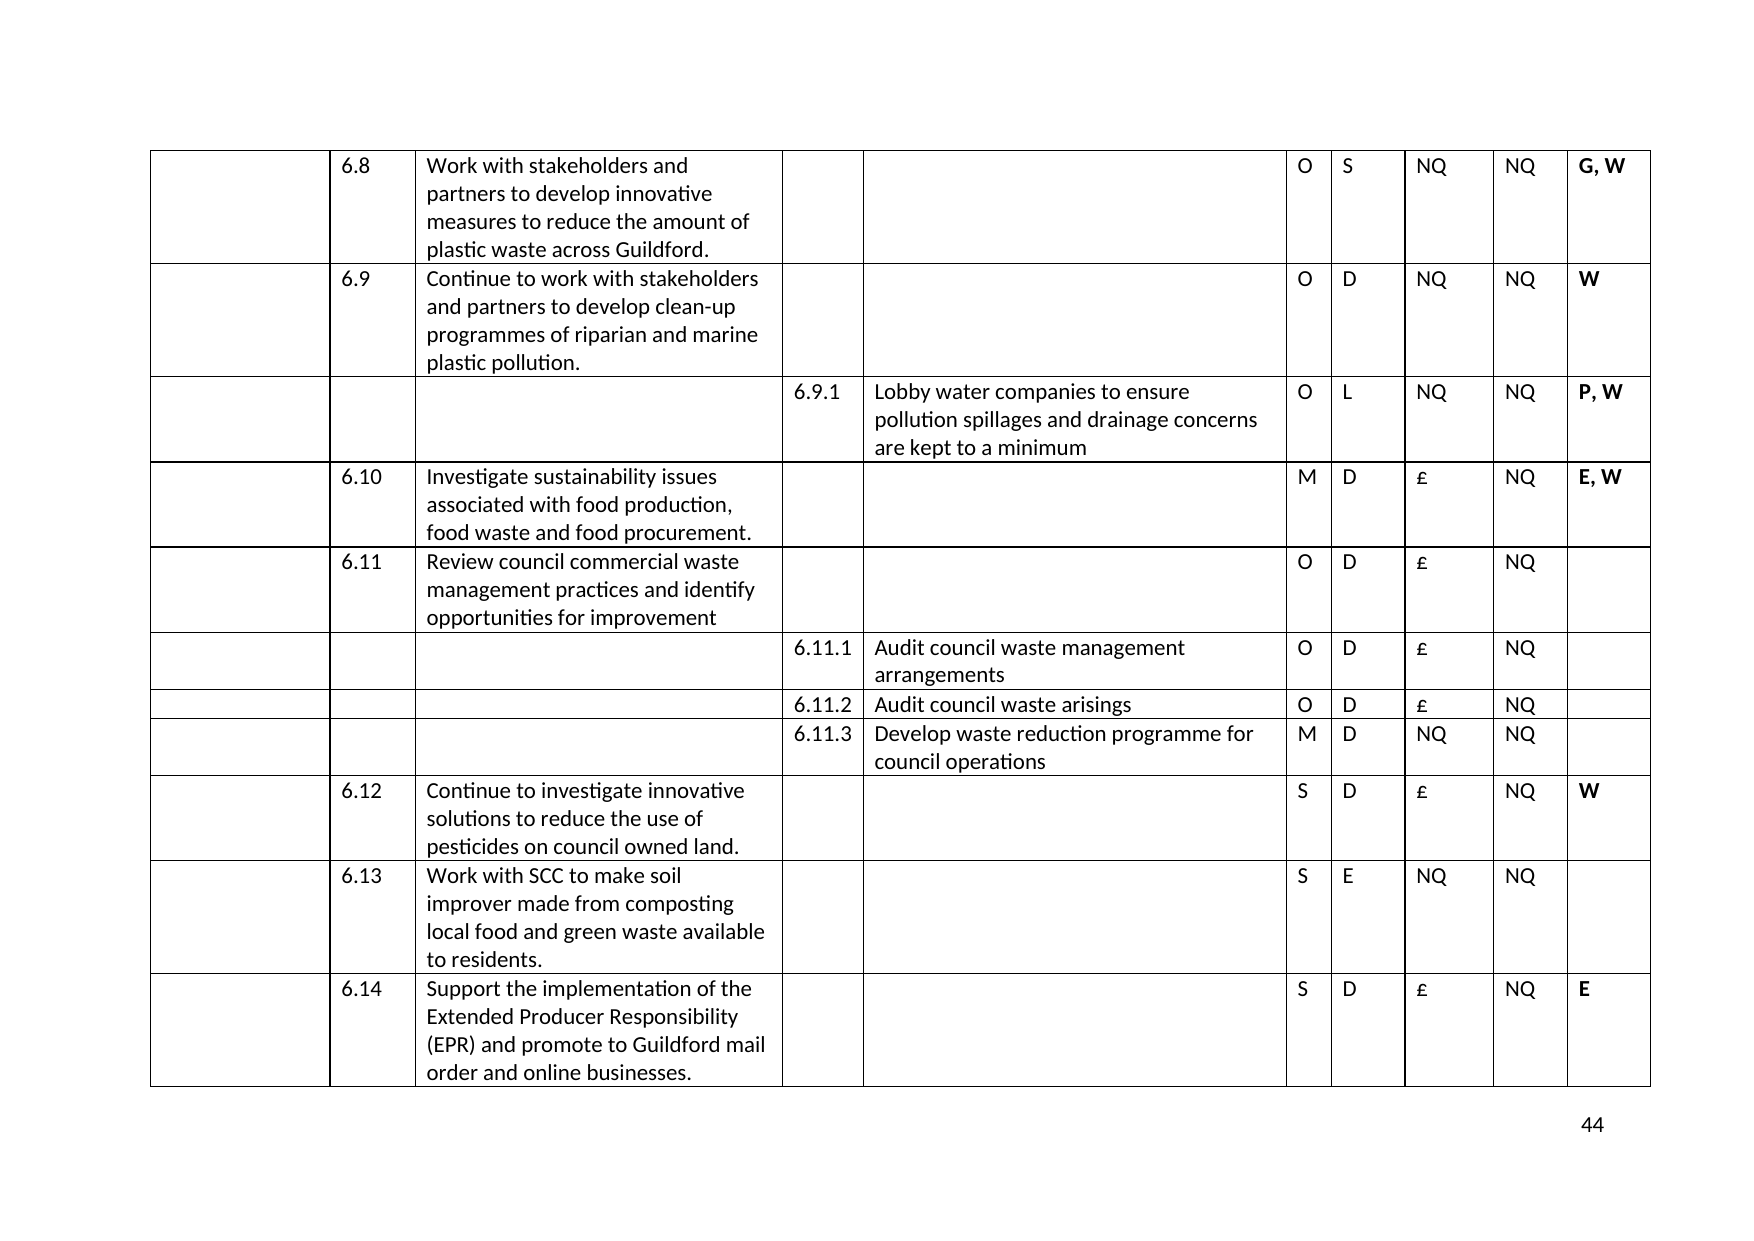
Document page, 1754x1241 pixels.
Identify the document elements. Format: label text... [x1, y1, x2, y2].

table_cell 6.8 [331, 151, 415, 263]
table_cell [331, 377, 415, 461]
table_cell [783, 151, 863, 263]
table_cell 6.11.2 [783, 690, 863, 718]
table_cell NQ [1494, 264, 1567, 376]
table_cell [783, 776, 863, 860]
table_cell D [1332, 264, 1404, 376]
table_cell [1568, 690, 1650, 718]
table_cell NQ [1494, 690, 1567, 718]
table_cell D [1332, 974, 1404, 1086]
table_cell Review council commercial waste management practices and identify opportunities for improvement [416, 548, 782, 632]
table_cell [151, 974, 329, 1086]
table_cell NQ [1406, 264, 1493, 376]
table_cell NQ [1406, 861, 1493, 973]
table_cell [864, 548, 1286, 632]
table_cell [1568, 719, 1650, 775]
table_cell [864, 776, 1286, 860]
table_cell Continue to investigate innovative solutions to reduce the use of pesticides on council owned land. [416, 776, 782, 860]
table_cell [864, 151, 1286, 263]
table_cell E, W [1568, 463, 1650, 546]
table_cell D [1332, 776, 1404, 860]
table_cell [1568, 861, 1650, 973]
table_cell O [1287, 264, 1331, 376]
table_cell £ [1406, 548, 1493, 632]
table_cell 6.9 [331, 264, 415, 376]
table_cell D [1332, 719, 1404, 775]
table_cell Continue to work with stakeholders and partners to develop clean-up programmes of riparian and marine plastic pollution. [416, 264, 782, 376]
table_cell [151, 377, 329, 461]
table_cell [151, 633, 329, 689]
table_cell Investigate sustainability issues associated with food production, food waste and food procurement. [416, 463, 782, 546]
table_cell [151, 463, 329, 546]
table_cell Lobby water companies to ensure pollution spillages and drainage concerns are kept to a minimum [864, 377, 1286, 461]
table_cell S [1287, 776, 1331, 860]
table_cell £ [1406, 690, 1493, 718]
table_cell NQ [1494, 776, 1567, 860]
table_cell M [1287, 719, 1331, 775]
table_cell [151, 690, 329, 718]
table_cell D [1332, 463, 1404, 546]
table_cell [151, 264, 329, 376]
table_cell £ [1406, 633, 1493, 689]
table_cell S [1287, 974, 1331, 1086]
table_cell P, W [1568, 377, 1650, 461]
table_cell 6.14 [331, 974, 415, 1086]
table_cell Work with stakeholders and partners to develop innovative measures to reduce the amount of plastic waste across Guildford. [416, 151, 782, 263]
table_cell G, W [1568, 151, 1650, 263]
table_cell O [1287, 151, 1331, 263]
table_cell £ [1406, 776, 1493, 860]
table_cell NQ [1406, 377, 1493, 461]
table_cell O [1287, 548, 1331, 632]
table_cell D [1332, 633, 1404, 689]
table_cell Support the implementation of the Extended Producer Responsibility (EPR) and promote to Guildford mail order and online businesses. [416, 974, 782, 1086]
table_cell 6.11 [331, 548, 415, 632]
table_cell Audit council waste management arrangements [864, 633, 1286, 689]
table_cell NQ [1494, 463, 1567, 546]
table_cell Audit council waste arisings [864, 690, 1286, 718]
table_cell 6.13 [331, 861, 415, 973]
table_cell [783, 974, 863, 1086]
table_cell NQ [1494, 377, 1567, 461]
table_cell NQ [1494, 861, 1567, 973]
table_cell [151, 776, 329, 860]
table_cell 6.12 [331, 776, 415, 860]
table_cell [783, 548, 863, 632]
table_cell O [1287, 690, 1331, 718]
table_cell [331, 690, 415, 718]
table_cell [783, 861, 863, 973]
table_cell 6.9.1 [783, 377, 863, 461]
table_cell [151, 861, 329, 973]
table_cell [1568, 548, 1650, 632]
table_cell [864, 861, 1286, 973]
table_cell [416, 377, 782, 461]
table_cell [783, 264, 863, 376]
table_cell £ [1406, 463, 1493, 546]
table_cell M [1287, 463, 1331, 546]
table_cell [416, 633, 782, 689]
table_cell NQ [1494, 151, 1567, 263]
table_cell NQ [1494, 974, 1567, 1086]
table_cell [864, 974, 1286, 1086]
table_cell [151, 719, 329, 775]
table_cell [864, 463, 1286, 546]
table_cell [1568, 633, 1650, 689]
table_cell NQ [1494, 719, 1567, 775]
table_cell [416, 690, 782, 718]
table_cell D [1332, 690, 1404, 718]
table_cell NQ [1494, 548, 1567, 632]
table_cell D [1332, 548, 1404, 632]
table_cell [151, 151, 329, 263]
table_cell [416, 719, 782, 775]
table_cell 6.11.1 [783, 633, 863, 689]
table_cell Develop waste reduction programme for council operations [864, 719, 1286, 775]
table_cell 6.11.3 [783, 719, 863, 775]
table_cell S [1332, 151, 1404, 263]
table_cell NQ [1406, 719, 1493, 775]
table_cell [331, 633, 415, 689]
table_cell 6.10 [331, 463, 415, 546]
table_cell E [1568, 974, 1650, 1086]
table_cell W [1568, 264, 1650, 376]
table_cell E [1332, 861, 1404, 973]
table_cell W [1568, 776, 1650, 860]
table_cell [151, 548, 329, 632]
table_cell £ [1406, 974, 1493, 1086]
table_cell [331, 719, 415, 775]
table_cell L [1332, 377, 1404, 461]
table_cell O [1287, 377, 1331, 461]
table_cell [864, 264, 1286, 376]
table_cell NQ [1406, 151, 1493, 263]
table_cell Work with SCC to make soil improver made from composting local food and green waste available to residents. [416, 861, 782, 973]
table_cell [783, 463, 863, 546]
table_cell NQ [1494, 633, 1567, 689]
table_cell O [1287, 633, 1331, 689]
table_cell S [1287, 861, 1331, 973]
